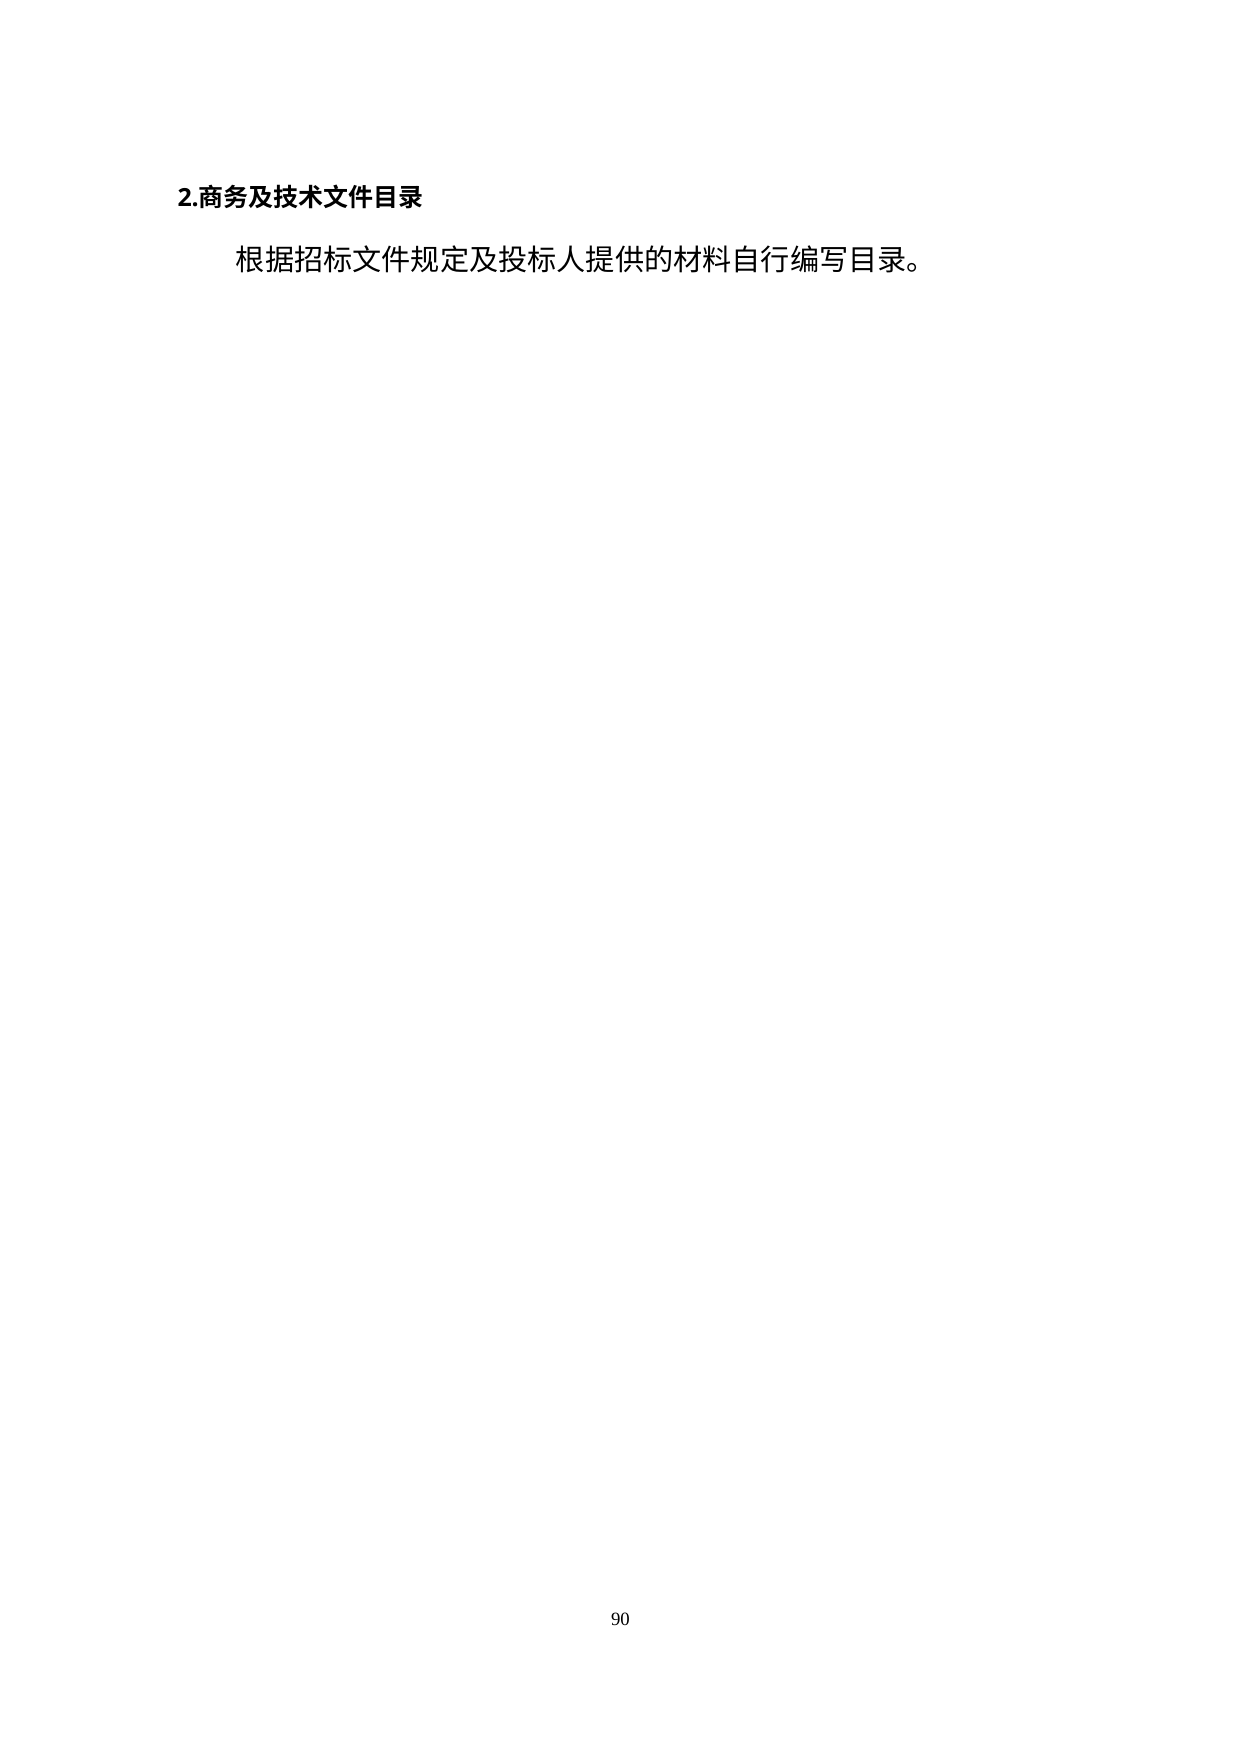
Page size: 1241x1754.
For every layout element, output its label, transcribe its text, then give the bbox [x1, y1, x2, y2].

text 2.商务及技术文件目录 [177, 177, 1063, 213]
text 根据招标文件规定及投标人提供的材料自行编写目录。 [177, 237, 1063, 279]
